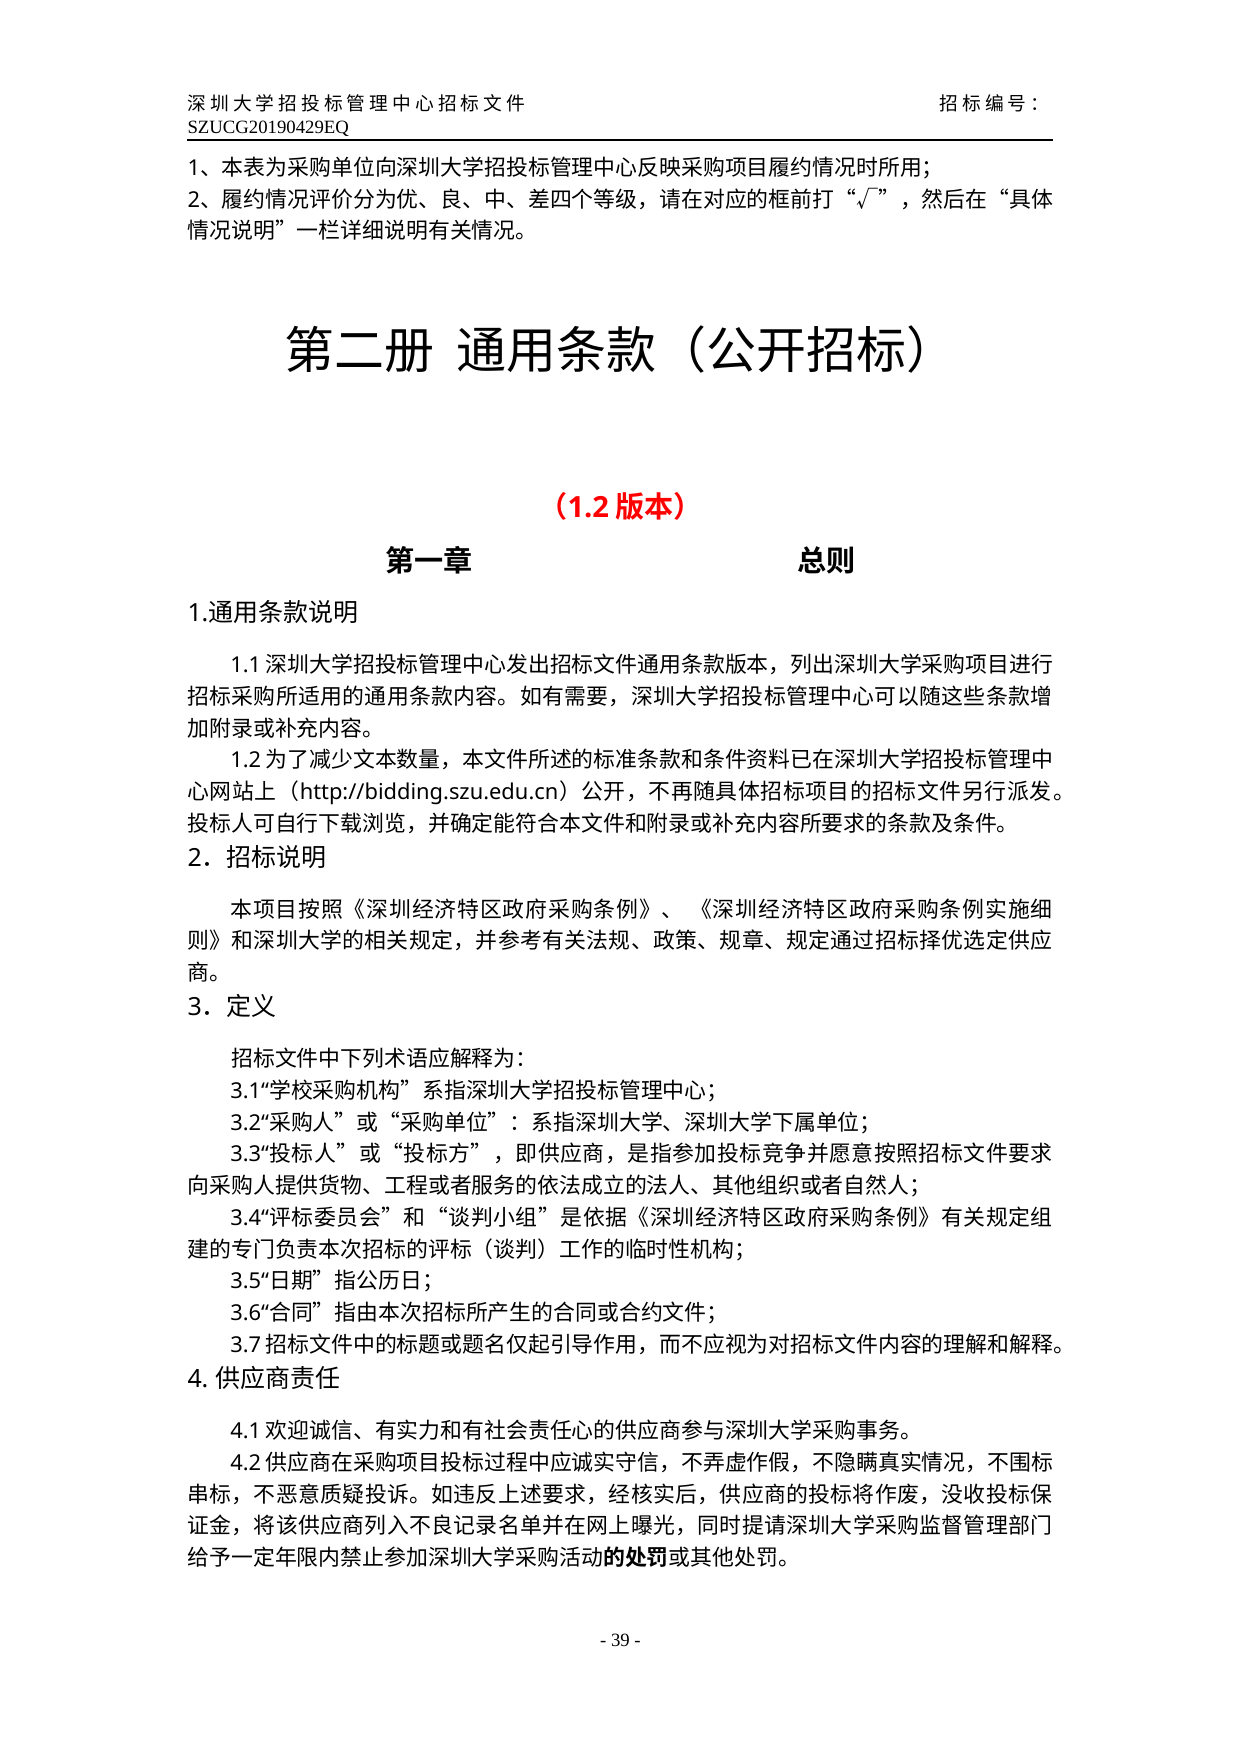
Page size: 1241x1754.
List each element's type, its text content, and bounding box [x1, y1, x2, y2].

list 总则 [187, 538, 1053, 580]
text 招标文件中下列术语应解释为： [187, 1041, 1053, 1073]
text 1.通用条款说明 [187, 593, 1053, 629]
text 1、本表为采购单位向深圳大学招投标管理中心反映采购项目履约情况时所用； [187, 150, 1053, 182]
text 2．招标说明 [187, 837, 1053, 874]
text 3.7招标文件中的标题或题名仅起引导作用，而不应视为对招标文件内容的理解和解释。 [187, 1327, 1053, 1359]
text 3.5“日期”指公历日； [187, 1263, 1053, 1295]
text 本项目按照《深圳经济特区政府采购条例》、 《深圳经济特区政府采购条例实施细则》和深圳大学的相关规定，并参考有关法规、政策、规章、规定通过招标择优选定供应商。 [187, 892, 1053, 987]
text 4.1欢迎诚信、有实力和有社会责任心的供应商参与深圳大学采购事务。 [187, 1413, 1053, 1445]
text 3.6“合同”指由本次招标所产生的合同或合约文件； [187, 1295, 1053, 1327]
text 4. 供应商责任 [187, 1359, 1053, 1395]
text （1.2版本） [187, 483, 1053, 526]
text 3.1“学校采购机构”系指深圳大学招投标管理中心； [187, 1073, 1053, 1105]
text 1.2为了减少文本数量，本文件所述的标准条款和条件资料已在深圳大学招投标管理中心网站上（http://bidding.szu.edu.cn）公开，不再随具体招标项目的招标文件另行派发。投标人可自行下载浏览，并确定能符合本文件和附录或补充内容所要求的条款及条件。 [187, 742, 1053, 837]
text 2、履约情况评价分为优、良、中、差四个等级，请在对应的框前打“√”，然后在“具体情况说明”一栏详细说明有关情况。 [187, 182, 1053, 245]
text 3.4“评标委员会”和“谈判小组”是依据《深圳经济特区政府采购条例》有关规定组建的专门负责本次招标的评标（谈判）工作的临时性机构； [187, 1200, 1053, 1263]
subtitle 第二册 通用条款（公开招标） [187, 310, 1053, 383]
text 3.2“采购人”或“采购单位”：系指深圳大学、深圳大学下属单位； [187, 1105, 1053, 1136]
text 4.2供应商在采购项目投标过程中应诚实守信，不弄虚作假，不隐瞒真实情况，不围标串标，不恶意质疑投诉。如违反上述要求，经核实后，供应商的投标将作废，没收投标保证金，将该供应商列入不良记录名单并在网上曝光，同时提请深圳大学采购监督管理部门给予一定年限内禁止参加深圳大学采购活动的处罚或其他处罚。 [187, 1445, 1053, 1572]
text 1.1深圳大学招投标管理中心发出招标文件通用条款版本，列出深圳大学采购项目进行招标采购所适用的通用条款内容。如有需要，深圳大学招投标管理中心可以随这些条款增加附录或补充内容。 [187, 647, 1053, 742]
text 3．定义 [187, 987, 1053, 1023]
text 3.3“投标人”或“投标方”，即供应商，是指参加投标竞争并愿意按照招标文件要求向采购人提供货物、工程或者服务的依法成立的法人、其他组织或者自然人； [187, 1136, 1053, 1200]
